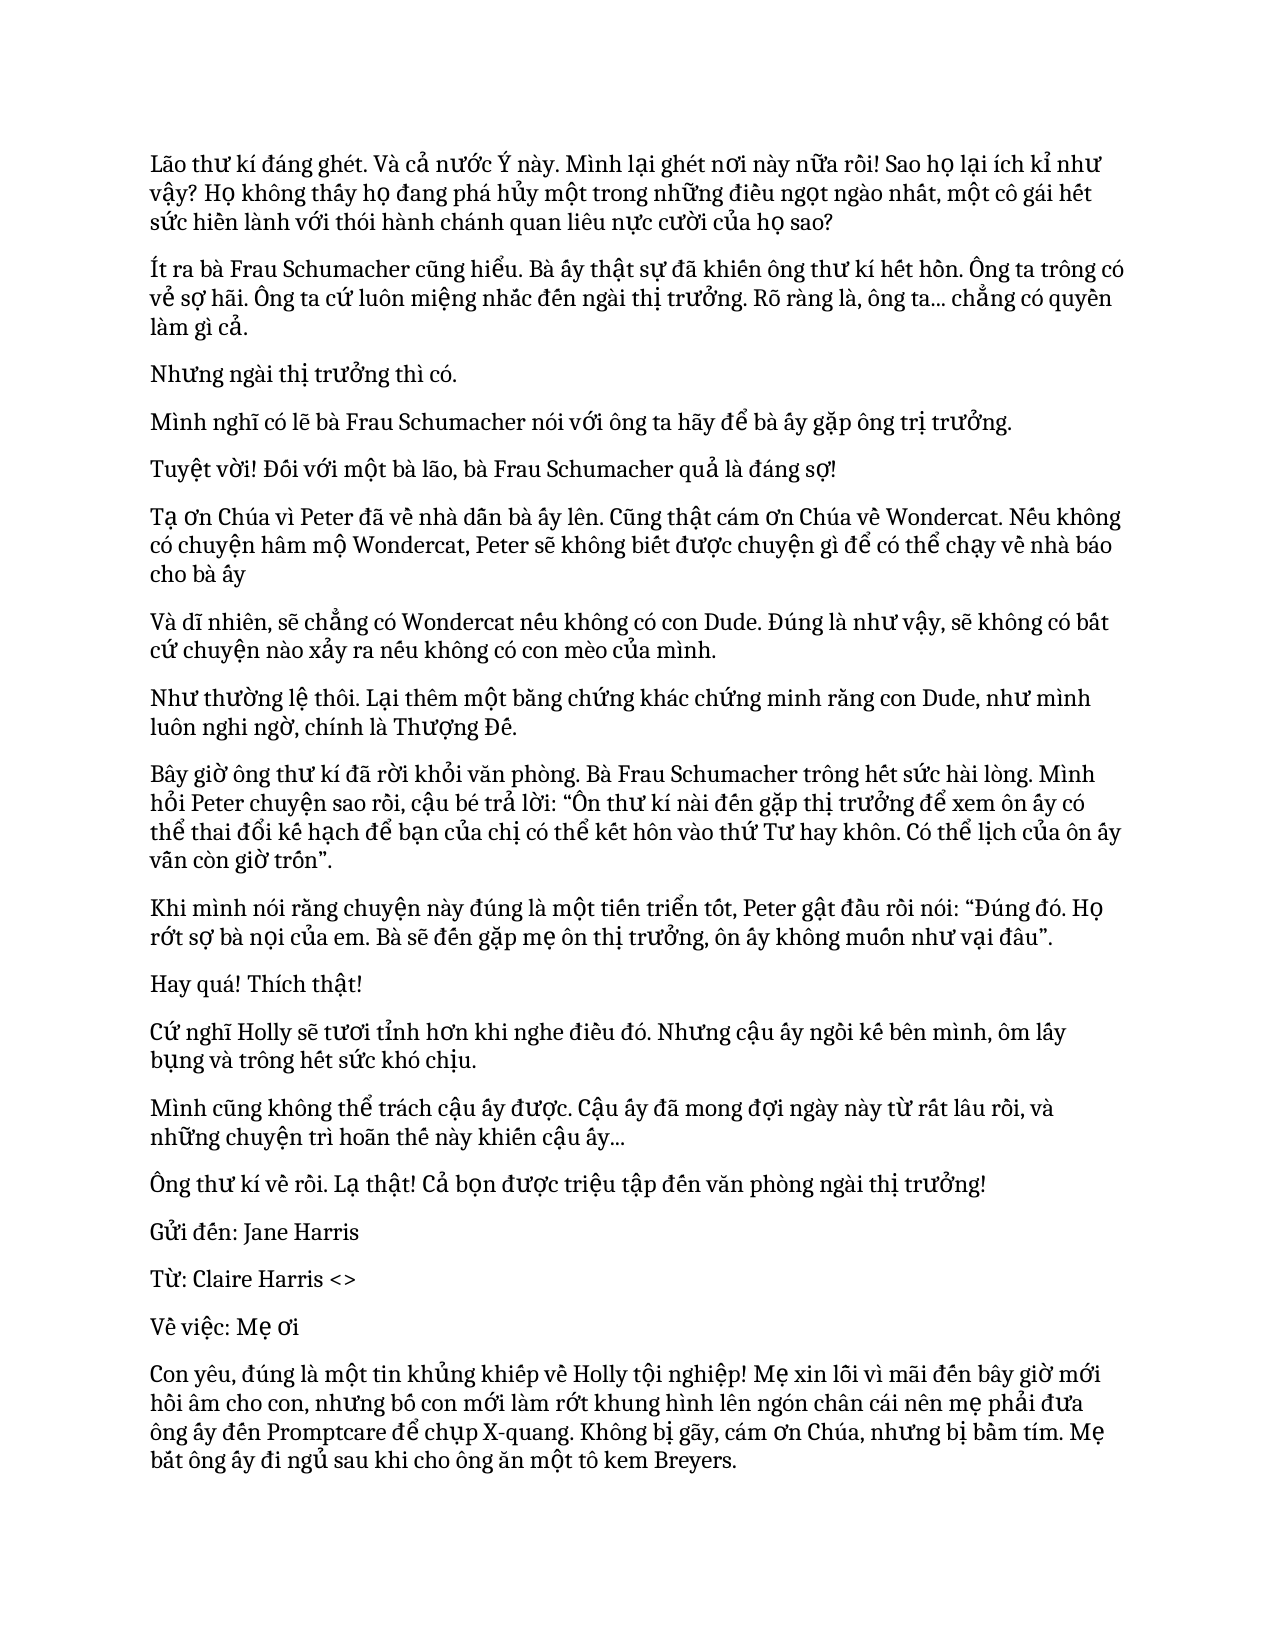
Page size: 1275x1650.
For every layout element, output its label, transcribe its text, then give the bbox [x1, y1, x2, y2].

text Khi mình nói rằng chuyện này đúng là một tiến triển tốt, Peter gật đầu rồi nói: “Đúng đó. Họ rớt sợ bà nọi của em. Bà sẽ đến gặp mẹ ôn thị trưởng, ôn ấy không muốn như vại đâu”. [150, 894, 1125, 951]
text Từ: Claire Harris <> [150, 1265, 1125, 1294]
text Mình nghĩ có lẽ bà Frau Schumacher nói với ông ta hãy để bà ấy gặp ông trị trưởng. [150, 407, 1125, 436]
text Về việc: Mẹ ơi [150, 1312, 1125, 1341]
text Mình cũng không thể trách cậu ấy được. Cậu ấy đã mong đợi ngày này từ rất lâu rồi, và những chuyện trì hoãn thế này khiến cậu ấy... [150, 1094, 1125, 1151]
text Con yêu, đúng là một tin khủng khiếp về Holly tội nghiệp! Mẹ xin lỗi vì mãi đến bây giờ mới hồi âm cho con, nhưng bố con mới làm rớt khung hình lên ngón chân cái nên mẹ phải đưa ông ấy đến Promptcare để chụp X-quang. Không bị gãy, cám ơn Chúa, nhưng bị bầm tím. Mẹ bắt ông ấy đi ngủ sau khi cho ông ăn một tô kem Breyers. [150, 1360, 1125, 1475]
text Gửi đến: Jane Harris [150, 1217, 1125, 1246]
text Tạ ơn Chúa vì Peter đã về nhà dẫn bà ấy lên. Cũng thật cám ơn Chúa về Wondercat. Nếu không có chuyện hâm mộ Wondercat, Peter sẽ không biết được chuyện gì để có thể chạy về nhà báo cho bà ấy [150, 502, 1125, 589]
text Hay quá! Thích thật! [150, 970, 1125, 999]
text Lão thư kí đáng ghét. Và cả nước Ý này. Mình lại ghét nơi này nữa rồi! Sao họ lại ích kỉ như vậy? Họ không thấy họ đang phá hủy một trong những điều ngọt ngào nhất, một cô gái hết sức hiền lành với thói hành chánh quan liêu nực cười của họ sao? [150, 150, 1125, 236]
text Cứ nghĩ Holly sẽ tươi tỉnh hơn khi nghe điều đó. Nhưng cậu ấy ngồi kế bên mình, ôm lấy bụng và trông hết sức khó chịu. [150, 1017, 1125, 1075]
text Như thường lệ thôi. Lại thêm một bằng chứng khác chứng minh rằng con Dude, như mình luôn nghi ngờ, chính là Thượng Đế. [150, 684, 1125, 741]
text Ít ra bà Frau Schumacher cũng hiểu. Bà ấy thật sự đã khiến ông thư kí hết hồn. Ông ta trông có vẻ sợ hãi. Ông ta cứ luôn miệng nhắc đến ngài thị trưởng. Rõ ràng là, ông ta... chẳng có quyền làm gì cả. [150, 255, 1125, 341]
text Ông thư kí về rồi. Lạ thật! Cả bọn được triệu tập đến văn phòng ngài thị trưởng! [150, 1170, 1125, 1199]
text Tuyệt vời! Đối với một bà lão, bà Frau Schumacher quả là đáng sợ! [150, 455, 1125, 484]
text Nhưng ngài thị trưởng thì có. [150, 360, 1125, 389]
text Và dĩ nhiên, sẽ chẳng có Wondercat nếu không có con Dude. Đúng là như vậy, sẽ không có bất cứ chuyện nào xảy ra nếu không có con mèo của mình. [150, 607, 1125, 665]
text Bây giờ ông thư kí đã rời khỏi văn phòng. Bà Frau Schumacher trông hết sức hài lòng. Mình hỏi Peter chuyện sao rồi, cậu bé trả lời: “Ôn thư kí nài đến gặp thị trưởng để xem ôn ấy có thể thai đổi kế hạch để bạn của chị có thể kết hôn vào thứ Tư hay khôn. Có thể lịch của ôn ấy vẫn còn giờ trốn”. [150, 760, 1125, 875]
